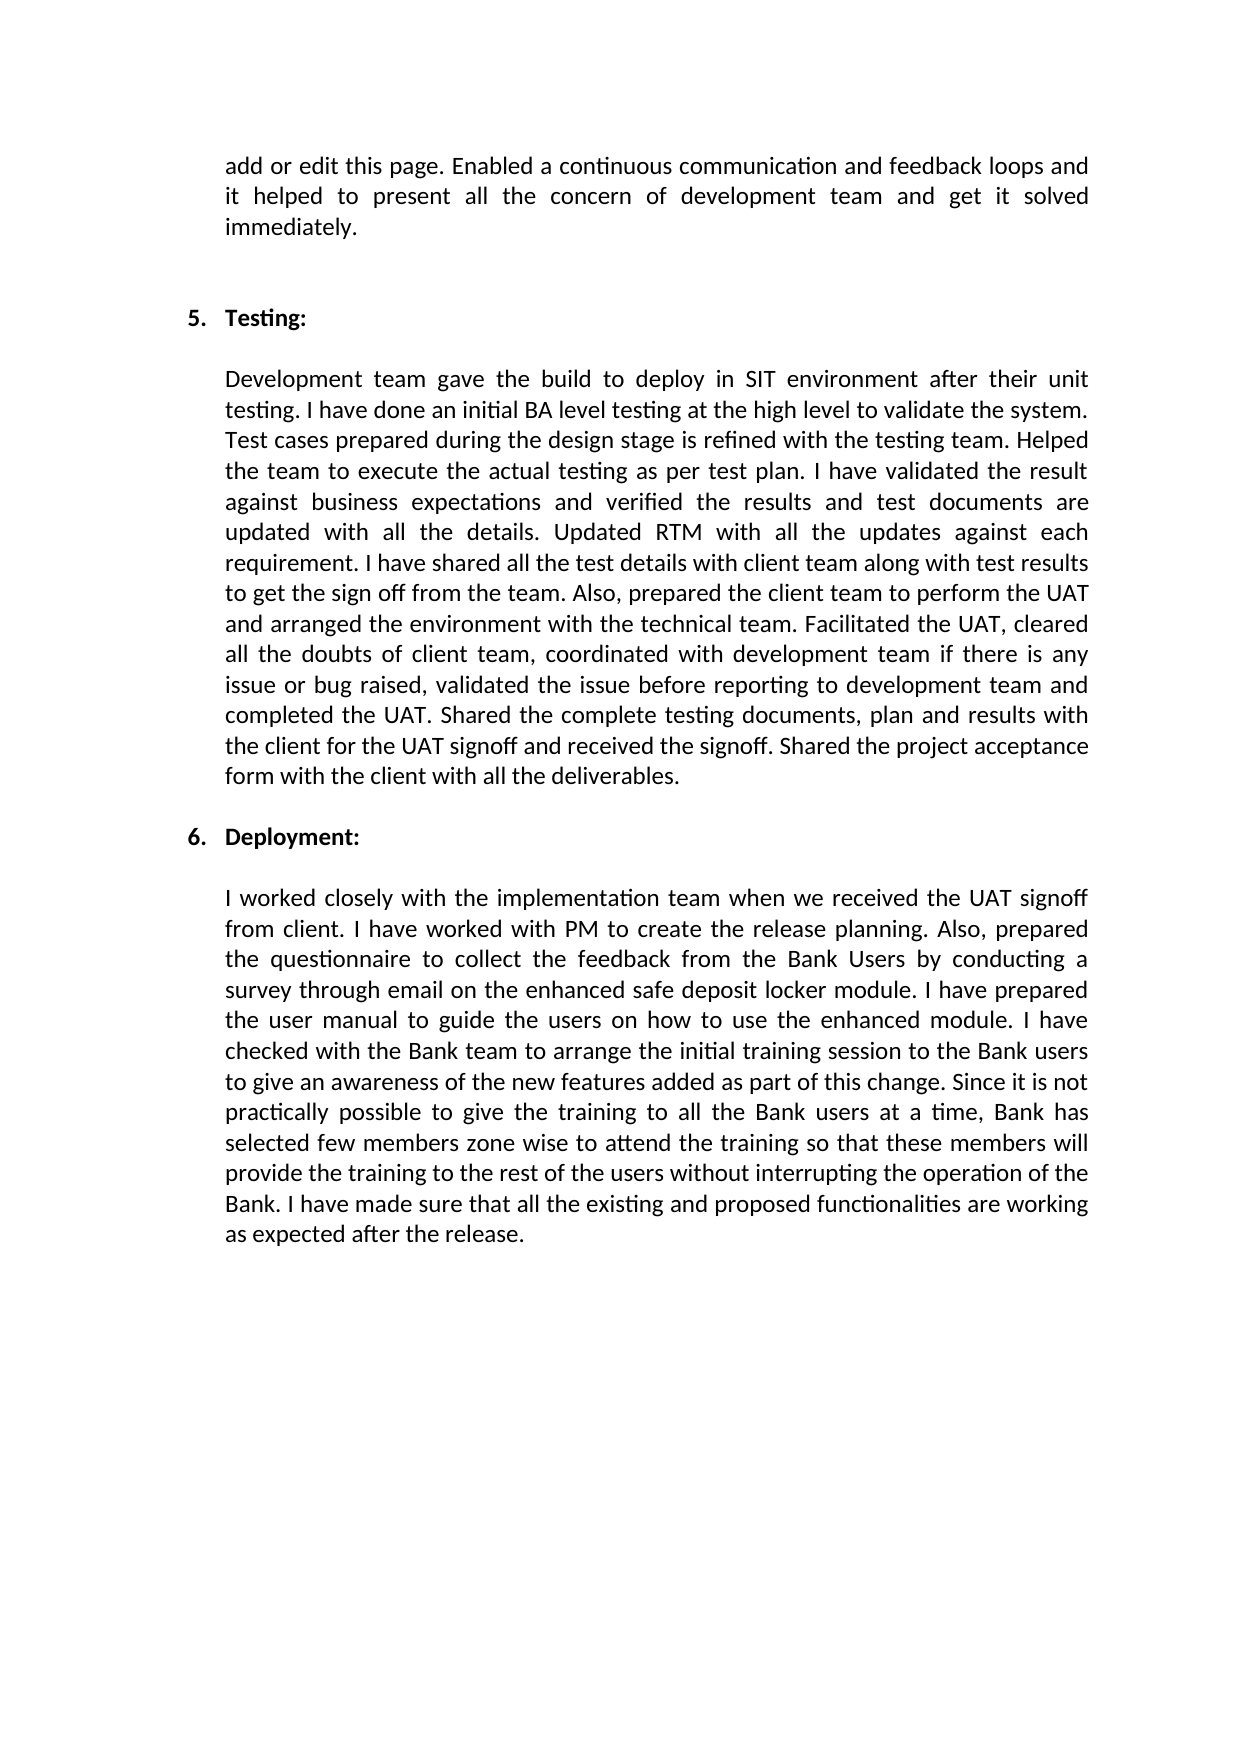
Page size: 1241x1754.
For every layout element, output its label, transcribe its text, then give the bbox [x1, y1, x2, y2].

list Testing: [187, 303, 1090, 333]
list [225, 150, 1090, 242]
list I worked closely with the implementation team when we received the UAT signoff from client. I have worked with PM to create the release planning. Also, prepared the questionnaire to collect the feedback from the Bank Users by conducting a survey through email on the enhanced safe deposit locker module. I have prepared the user manual to guide the users on how to use the enhanced module. I have checked with the Bank team to arrange the initial training session to the Bank users to give an awareness of the new features added as part of this change. Since it is not practically possible to give the training to all the Bank users at a time, Bank has selected few members zone wise to attend the training so that these members will provide the training to the rest of the users without interrupting the operation of the Bank. I have made sure that all the existing and proposed functionalities are working as expected after the release. [225, 882, 1090, 1249]
list Deployment: [187, 821, 1090, 852]
text Development team gave the build to deploy in SIT environment after their unit testing. I have done an initial BA level testing at the high level to validate the system. Test cases prepared during the design stage is refined with the testing team. Helped the team to execute the actual testing as per test plan. I have validated the result against business expectations and verified the results and test documents are updated with all the details. Updated RTM with all the updates against each requirement. I have shared all the test details with client team along with test results to get the sign off from the team. Also, prepared the client team to perform the UAT and arranged the environment with the technical team. Facilitated the UAT, cleared all the doubts of client team, coordinated with development team if there is any issue or bug raised, validated the issue before reporting to development team and completed the UAT. Shared the complete testing documents, plan and results with the client for the UAT signoff and received the signoff. Shared the project acceptance form with the client with all the deliverables. [225, 364, 1090, 791]
